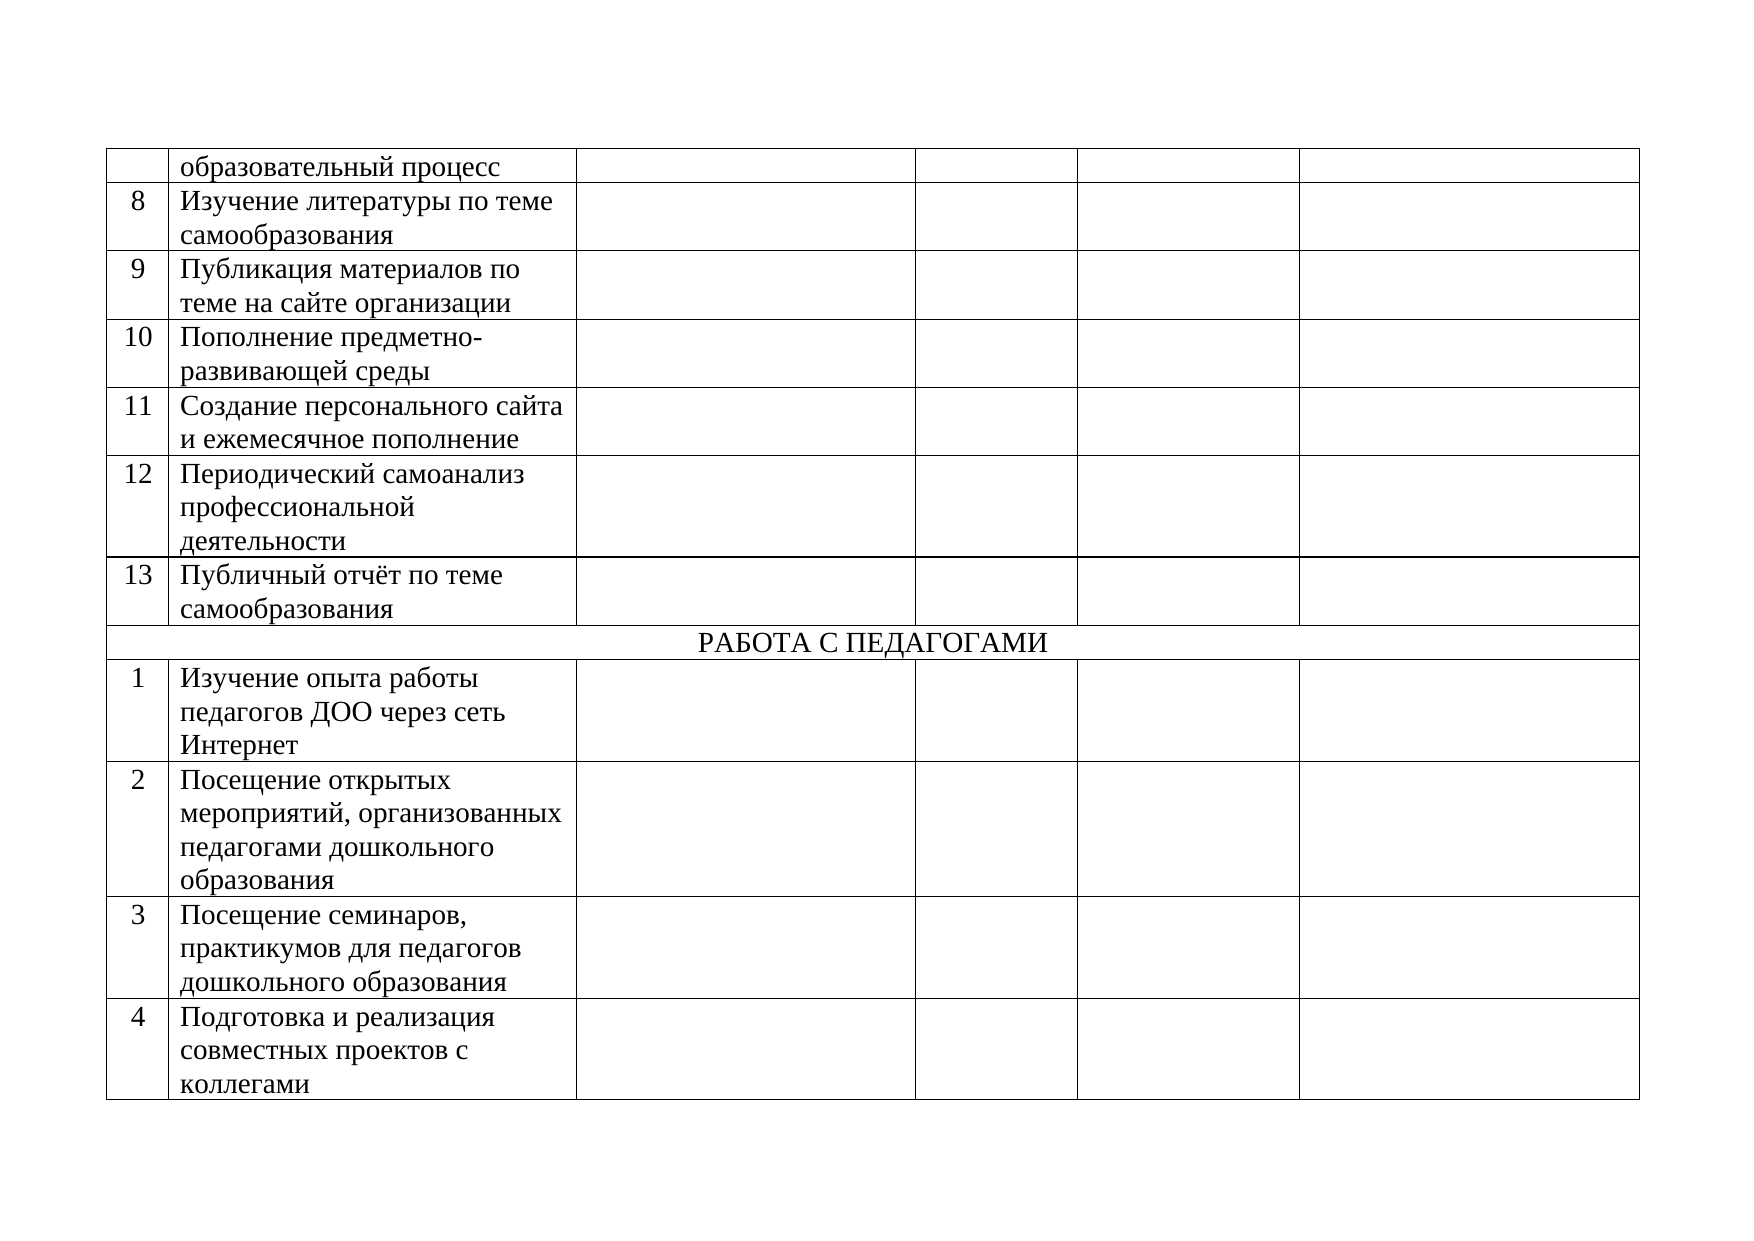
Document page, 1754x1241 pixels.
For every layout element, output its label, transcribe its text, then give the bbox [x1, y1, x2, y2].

table_cell 2 [107, 762, 168, 896]
table_cell Периодический самоанализ профессиональной деятельности [169, 456, 576, 556]
table_cell [916, 897, 1077, 998]
table_cell [916, 388, 1077, 455]
table_cell Публикация материалов по теме на сайте организации [169, 251, 576, 318]
table_cell Изучение литературы по теме самообразования [169, 183, 576, 250]
table_cell 10 [107, 320, 168, 387]
table_cell [1078, 897, 1299, 998]
table_cell [1078, 149, 1299, 182]
table_cell [916, 149, 1077, 182]
table_cell [577, 183, 915, 250]
table_cell [1300, 251, 1639, 318]
table_cell [1300, 183, 1639, 250]
table_cell 12 [107, 456, 168, 556]
table_cell [1300, 762, 1639, 896]
table_cell [577, 388, 915, 455]
table_cell [577, 320, 915, 387]
table_cell [1300, 558, 1639, 624]
table_cell [1078, 762, 1299, 896]
table_cell [916, 320, 1077, 387]
table_cell [577, 456, 915, 556]
table_cell [916, 999, 1077, 1099]
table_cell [169, 149, 576, 182]
table_cell [1300, 149, 1639, 182]
table_cell [1300, 660, 1639, 761]
table_cell Публичный отчёт по теме самообразования [169, 558, 576, 624]
table_cell [916, 762, 1077, 896]
table_cell Создание персонального сайта и ежемесячное пополнение [169, 388, 576, 455]
table_cell [916, 183, 1077, 250]
table_cell [577, 762, 915, 896]
table_cell [577, 558, 915, 624]
table_cell [577, 149, 915, 182]
table_cell [577, 897, 915, 998]
table_cell [1300, 320, 1639, 387]
table_cell Посещение открытых мероприятий, организованных педагогами дошкольного образования [169, 762, 576, 896]
table_cell [577, 660, 915, 761]
table_cell 4 [107, 999, 168, 1099]
table_cell [916, 251, 1077, 318]
table_cell 7 [107, 149, 168, 182]
table_cell [1078, 183, 1299, 250]
table_cell [1300, 456, 1639, 556]
table_cell [1078, 660, 1299, 761]
table_cell [916, 660, 1077, 761]
table_cell 9 [107, 251, 168, 318]
table_cell 8 [107, 183, 168, 250]
table_cell [1300, 897, 1639, 998]
table_cell 11 [107, 388, 168, 455]
table_cell [1078, 456, 1299, 556]
table_cell Изучение опыта работы педагогов ДОО через сеть Интернет [169, 660, 576, 761]
table_cell Посещение семинаров, практикумов для педагогов дошкольного образования [169, 897, 576, 998]
table_cell 1 [107, 660, 168, 761]
table_cell [1078, 320, 1299, 387]
table_cell [916, 456, 1077, 556]
table_cell 3 [107, 897, 168, 998]
table_cell 13 [107, 558, 168, 624]
table_cell [1300, 999, 1639, 1099]
table_cell [577, 251, 915, 318]
table_cell [916, 558, 1077, 624]
table_cell [1078, 251, 1299, 318]
table_cell [1300, 388, 1639, 455]
table_cell [1078, 388, 1299, 455]
table_cell [1078, 999, 1299, 1099]
table_cell РАБОТА С ПЕДАГОГАМИ [107, 626, 1639, 659]
table_cell [1078, 558, 1299, 624]
table_cell Пополнение предметно-развивающей среды [169, 320, 576, 387]
table_cell Подготовка и реализация совместных проектов с коллегами [169, 999, 576, 1099]
table_cell [577, 999, 915, 1099]
